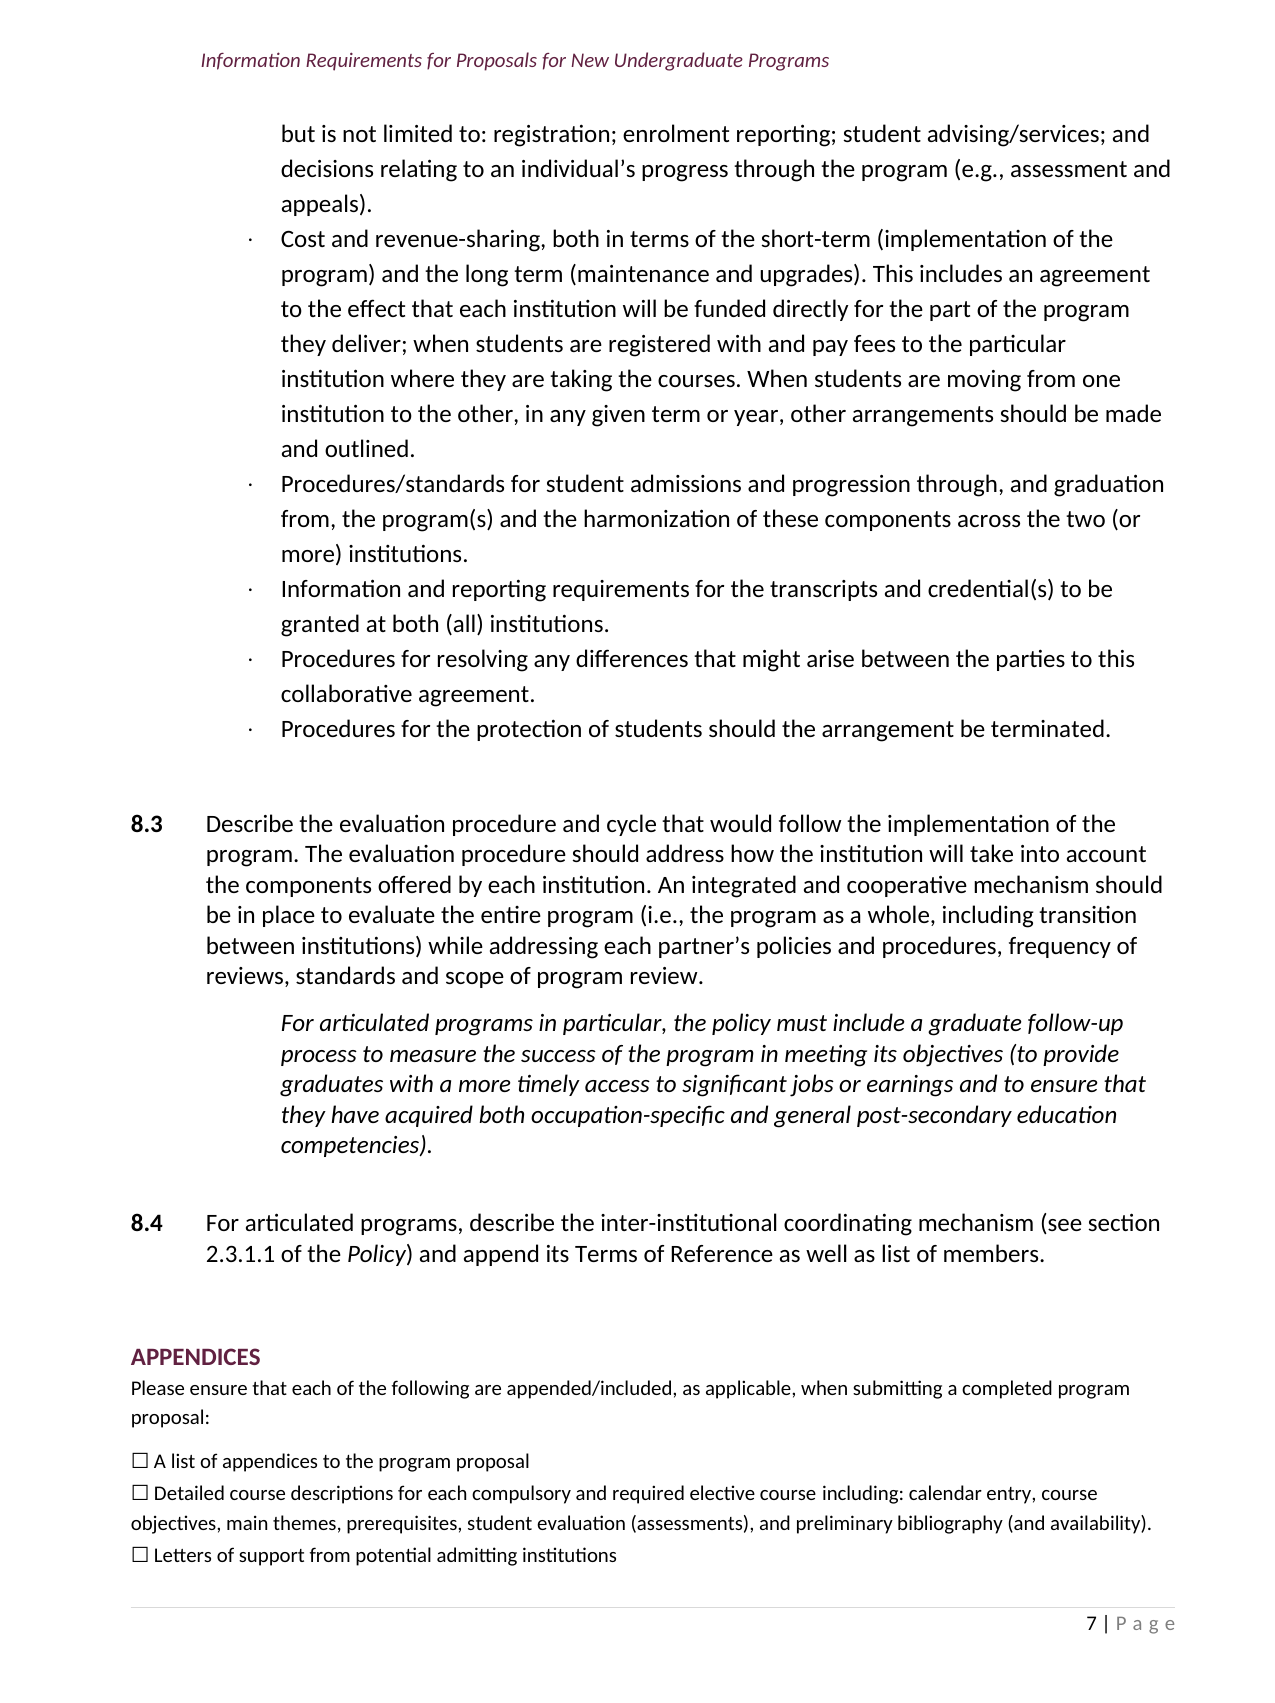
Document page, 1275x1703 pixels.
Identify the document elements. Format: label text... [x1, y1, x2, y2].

subtitle 8.3 Describe the evaluation procedure and cycle that would follow the implementation of the program. The evaluation procedure should address how the institution will take into account the components offered by each institution. An integrated and cooperative mechanism should be in place to evaluate the entire program (i.e., the program as a whole, including transition between institutions) while addressing each partner’s policies and procedures, frequency of reviews, standards and scope of program review. [131, 808, 1175, 991]
list Cost and revenue-sharing, both in terms of the short-term (implementation of the program) and the long term (maintenance and upgrades). This includes an agreement to the effect that each institution will be funded directly for the part of the program they deliver; when students are registered with and pay fees to the particular institution where they are taking the courses. When students are moving from one institution to the other, in any given term or year, other arrangements should be made and outlined. [243, 223, 1175, 464]
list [243, 118, 1175, 219]
subtitle APPENDICES [131, 1341, 1175, 1371]
text A list of appendices to the program proposal Detailed course descriptions for each compulsory and required elective course including: calendar entry, course objectives, main themes, prerequisites, student evaluation (assessments), and preliminary bibliography (and availability). Letters of support from potential admitting institutions [131, 1446, 1175, 1568]
list Procedures for resolving any differences that might arise between the parties to this collaborative agreement. [243, 643, 1175, 709]
text Please ensure that each of the following are appended/included, as applicable, when submitting a completed program proposal: [131, 1375, 1175, 1430]
subtitle 8.4 For articulated programs, describe the inter-institutional coordinating mechanism (see section 2.3.1.1 of the Policy) and append its Terms of Reference as well as list of members. [131, 1207, 1175, 1268]
list Information and reporting requirements for the transcripts and credential(s) to be granted at both (all) institutions. [243, 573, 1175, 639]
list Procedures for the protection of students should the arrangement be terminated. [243, 713, 1175, 744]
subtitle For articulated programs in particular, the policy must include a graduate follow-up process to measure the success of the program in meeting its objectives (to provide graduates with a more timely access to significant jobs or earnings and to ensure that they have acquired both occupation-specific and general post-secondary education competencies). [281, 1008, 1175, 1160]
list Procedures/standards for student admissions and progression through, and graduation from, the program(s) and the harmonization of these components across the two (or more) institutions. [243, 468, 1175, 569]
